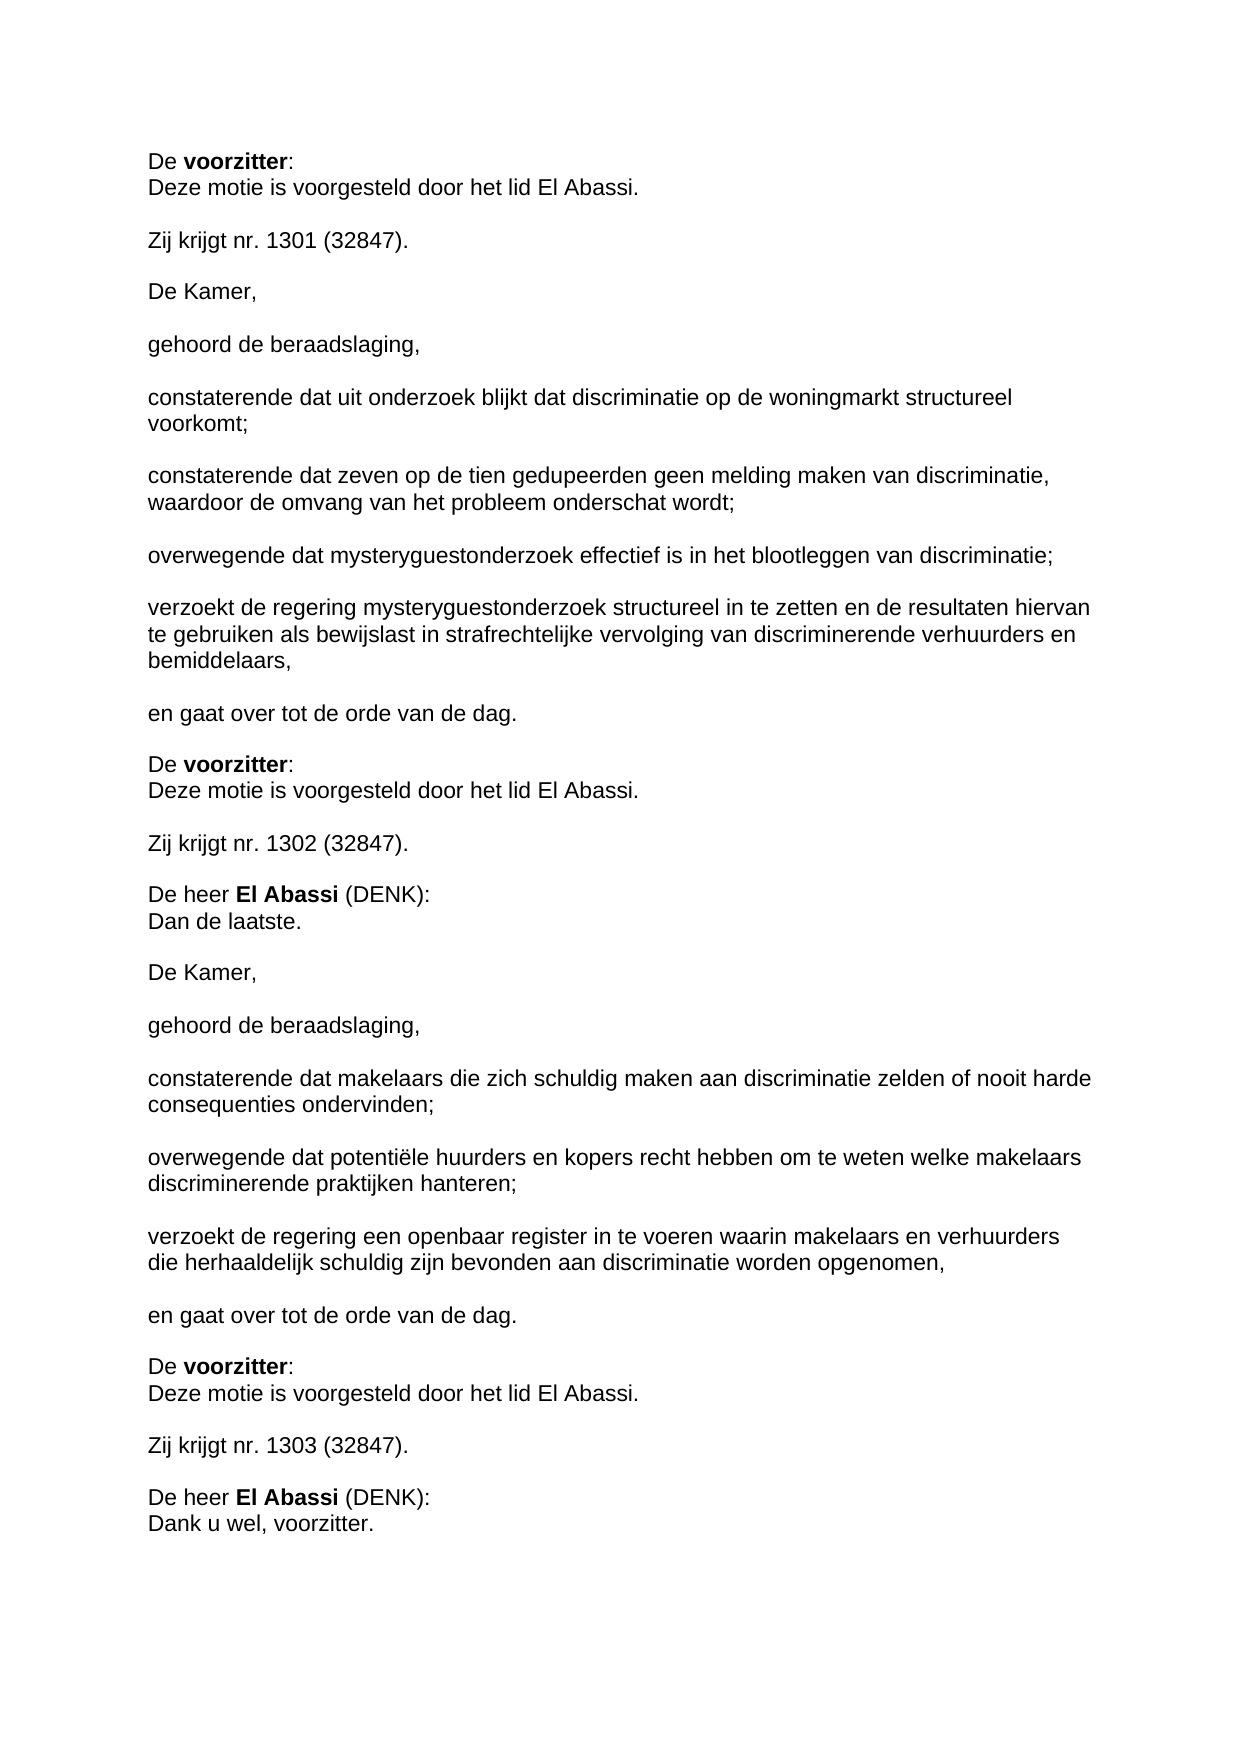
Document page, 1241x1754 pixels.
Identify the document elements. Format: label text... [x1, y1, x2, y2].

text De voorzitter: Deze motie is voorgesteld door het lid El Abassi. Zij krijgt nr. 1303 (32847). [148, 1353, 1093, 1458]
text De voorzitter: Deze motie is voorgesteld door het lid El Abassi. Zij krijgt nr. 1301 (32847). [148, 148, 1093, 253]
text De heer El Abassi (DENK): Dan de laatste. [148, 881, 1093, 934]
text De voorzitter: Deze motie is voorgesteld door het lid El Abassi. Zij krijgt nr. 1302 (32847). [148, 751, 1093, 856]
text De Kamer, gehoord de beraadslaging, constaterende dat uit onderzoek blijkt dat discriminatie op de woningmarkt structureel voorkomt; constaterende dat zeven op de tien gedupeerden geen melding maken van discriminatie, waardoor de omvang van het probleem onderschat wordt; overwegende dat mysteryguestonderzoek effectief is in het blootleggen van discriminatie; verzoekt de regering mysteryguestonderzoek structureel in te zetten en de resultaten hiervan te gebruiken als bewijslast in strafrechtelijke vervolging van discriminerende verhuurders en bemiddelaars, en gaat over tot de orde van de dag. [148, 278, 1093, 726]
text De Kamer, gehoord de beraadslaging, constaterende dat makelaars die zich schuldig maken aan discriminatie zelden of nooit harde consequenties ondervinden; overwegende dat potentiële huurders en kopers recht hebben om te weten welke makelaars discriminerende praktijken hanteren; verzoekt de regering een openbaar register in te voeren waarin makelaars en verhuurders die herhaaldelijk schuldig zijn bevonden aan discriminatie worden opgenomen, en gaat over tot de orde van de dag. [148, 959, 1093, 1328]
text De heer El Abassi (DENK): Dank u wel, voorzitter. [148, 1483, 1093, 1536]
